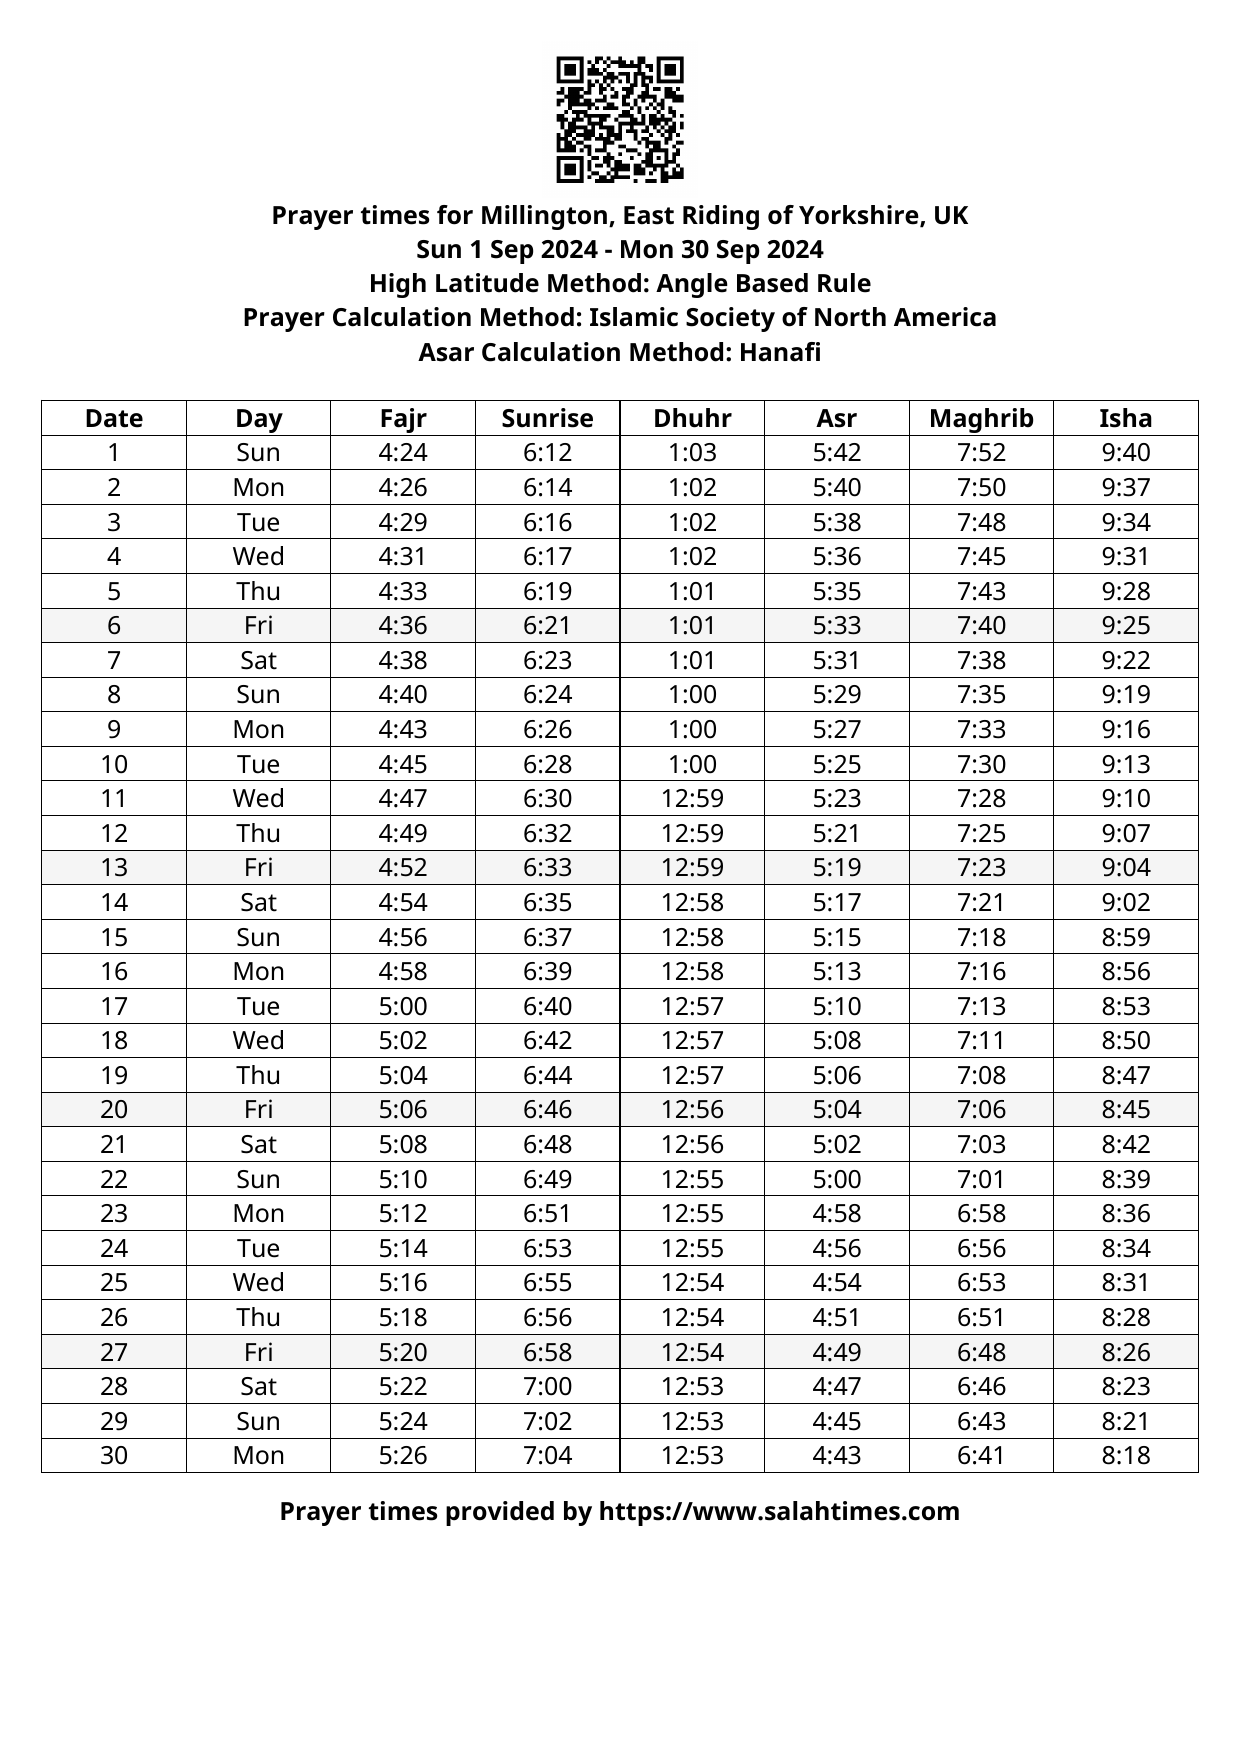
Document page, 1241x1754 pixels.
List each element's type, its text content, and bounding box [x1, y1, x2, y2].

table_cell 12:53 [621, 1439, 764, 1472]
table_cell 27 [42, 1335, 186, 1368]
table_cell 16 [42, 954, 186, 988]
text Sun 1 Sep 2024 - Mon 30 Sep 2024 [42, 232, 1198, 266]
table_cell Sun [187, 678, 330, 711]
table_cell 6:48 [910, 1335, 1053, 1368]
table_cell 12:57 [621, 1058, 764, 1092]
table_cell 4:58 [765, 1196, 909, 1230]
table_cell 4:47 [331, 781, 475, 815]
table_cell 6:39 [476, 954, 619, 988]
table_cell Wed [187, 1266, 330, 1299]
table_cell 8:21 [1054, 1404, 1198, 1437]
table_cell 7:00 [476, 1369, 619, 1403]
table_cell 5:27 [765, 712, 909, 746]
table_header Isha [1054, 401, 1198, 434]
table_cell 12:54 [621, 1335, 764, 1368]
table_cell 7:28 [910, 781, 1053, 815]
table_cell 5:36 [765, 539, 909, 573]
table_cell 5:06 [765, 1058, 909, 1092]
table_cell 4:49 [765, 1335, 909, 1368]
table_cell Sat [187, 643, 330, 677]
table_cell 9:34 [1054, 505, 1198, 538]
table_cell 12:53 [621, 1369, 764, 1403]
table_cell 6:37 [476, 920, 619, 953]
table_cell 6:33 [476, 851, 619, 884]
table_cell 12:54 [621, 1266, 764, 1299]
table_cell 6 [42, 609, 186, 642]
table_cell 7:52 [910, 436, 1053, 469]
table_cell Tue [187, 1231, 330, 1264]
table_cell 4:43 [331, 712, 475, 746]
table_cell 8:28 [1054, 1300, 1198, 1334]
table_cell Mon [187, 1196, 330, 1230]
table_cell 18 [42, 1024, 186, 1057]
table_cell 12:59 [621, 781, 764, 815]
table_cell 7 [42, 643, 186, 677]
table_cell 4:56 [765, 1231, 909, 1264]
table_cell Mon [187, 1439, 330, 1472]
table_cell 10 [42, 747, 186, 780]
table_cell 6:26 [476, 712, 619, 746]
table_cell 6:12 [476, 436, 619, 469]
table_cell 5:21 [765, 816, 909, 849]
table_cell 8:45 [1054, 1093, 1198, 1126]
table_cell 7:30 [910, 747, 1053, 780]
table_cell 6:46 [476, 1093, 619, 1126]
table_cell 9:25 [1054, 609, 1198, 642]
table_cell Tue [187, 747, 330, 780]
table_cell Mon [187, 712, 330, 746]
table_cell 6:44 [476, 1058, 619, 1092]
table_cell Thu [187, 574, 330, 607]
table_cell 5:16 [331, 1266, 475, 1299]
table_cell 8:26 [1054, 1335, 1198, 1368]
table_cell 9:19 [1054, 678, 1198, 711]
table_cell 11 [42, 781, 186, 815]
table_cell 5:00 [765, 1162, 909, 1195]
table_cell 7:06 [910, 1093, 1053, 1126]
table_cell 5:15 [765, 920, 909, 953]
table_header Sunrise [476, 401, 619, 434]
table_cell Mon [187, 954, 330, 988]
table_cell 7:01 [910, 1162, 1053, 1195]
table_cell Fri [187, 609, 330, 642]
table_cell 1:02 [621, 539, 764, 573]
table_cell Thu [187, 1300, 330, 1334]
table_cell 9:16 [1054, 712, 1198, 746]
table_header Fajr [331, 401, 475, 434]
table_cell Mon [187, 470, 330, 504]
table_cell 8:36 [1054, 1196, 1198, 1230]
table_cell 5:38 [765, 505, 909, 538]
table_cell Sat [187, 1369, 330, 1403]
table_cell 9:40 [1054, 436, 1198, 469]
table_cell 9:13 [1054, 747, 1198, 780]
table_cell Fri [187, 851, 330, 884]
table_cell Sat [187, 1127, 330, 1161]
table_cell 8:18 [1054, 1439, 1198, 1472]
table_cell 6:58 [476, 1335, 619, 1368]
table_cell 4:38 [331, 643, 475, 677]
text Prayer times for Millington, East Riding of Yorkshire, UK [42, 198, 1198, 232]
table_cell 30 [42, 1439, 186, 1472]
table_cell Thu [187, 1058, 330, 1092]
table_cell 6:53 [476, 1231, 619, 1264]
table_cell 5:17 [765, 885, 909, 919]
table_cell 8:34 [1054, 1231, 1198, 1264]
table_cell 19 [42, 1058, 186, 1092]
table_cell 7:48 [910, 505, 1053, 538]
table_cell 5:13 [765, 954, 909, 988]
table_cell 4:26 [331, 470, 475, 504]
table_cell 9:31 [1054, 539, 1198, 573]
table_cell 28 [42, 1369, 186, 1403]
table_cell 6:58 [910, 1196, 1053, 1230]
table_cell 4 [42, 539, 186, 573]
table_cell 4:40 [331, 678, 475, 711]
table_cell 5:19 [765, 851, 909, 884]
table_cell 7:21 [910, 885, 1053, 919]
table_cell 9:37 [1054, 470, 1198, 504]
table_cell 4:29 [331, 505, 475, 538]
table_cell 7:02 [476, 1404, 619, 1437]
table_cell 9:07 [1054, 816, 1198, 849]
table_cell 7:25 [910, 816, 1053, 849]
table_cell 4:31 [331, 539, 475, 573]
table_cell 9:10 [1054, 781, 1198, 815]
table_cell 6:19 [476, 574, 619, 607]
table_cell 7:40 [910, 609, 1053, 642]
table_cell 8:31 [1054, 1266, 1198, 1299]
table_cell 8:50 [1054, 1024, 1198, 1057]
table_cell 6:51 [476, 1196, 619, 1230]
table_cell 7:08 [910, 1058, 1053, 1092]
table_cell Sat [187, 885, 330, 919]
table_cell 1:01 [621, 643, 764, 677]
table_cell 24 [42, 1231, 186, 1264]
table_cell 4:24 [331, 436, 475, 469]
table_cell Tue [187, 505, 330, 538]
table_cell 4:52 [331, 851, 475, 884]
table_cell 5:24 [331, 1404, 475, 1437]
table_cell 6:48 [476, 1127, 619, 1161]
table_cell 13 [42, 851, 186, 884]
table_cell 6:28 [476, 747, 619, 780]
table_cell 12:55 [621, 1162, 764, 1195]
table_cell 7:23 [910, 851, 1053, 884]
table_cell Thu [187, 816, 330, 849]
table_cell 4:54 [331, 885, 475, 919]
table_cell 5:20 [331, 1335, 475, 1368]
table_cell 12:58 [621, 885, 764, 919]
table_cell 5:23 [765, 781, 909, 815]
picture [542, 41, 699, 198]
table_cell 1:01 [621, 609, 764, 642]
table_cell 12:55 [621, 1196, 764, 1230]
table_cell 12:54 [621, 1300, 764, 1334]
table_cell 8:59 [1054, 920, 1198, 953]
table_cell 1:03 [621, 436, 764, 469]
table_cell 5:04 [765, 1093, 909, 1126]
table_cell 6:24 [476, 678, 619, 711]
table_cell 8:53 [1054, 989, 1198, 1022]
table_cell 4:49 [331, 816, 475, 849]
table_cell 7:38 [910, 643, 1053, 677]
table_cell 15 [42, 920, 186, 953]
table_header Date [42, 401, 186, 434]
table_cell 3 [42, 505, 186, 538]
table_cell 4:33 [331, 574, 475, 607]
table_cell 5 [42, 574, 186, 607]
table_cell 5:02 [765, 1127, 909, 1161]
table_cell 20 [42, 1093, 186, 1126]
table_cell 6:56 [910, 1231, 1053, 1264]
table_cell Tue [187, 989, 330, 1022]
table_cell Sun [187, 1162, 330, 1195]
table_cell 8:56 [1054, 954, 1198, 988]
table_cell 6:23 [476, 643, 619, 677]
table_cell 5:14 [331, 1231, 475, 1264]
table_cell 7:45 [910, 539, 1053, 573]
table_cell 4:45 [765, 1404, 909, 1437]
table_cell 7:35 [910, 678, 1053, 711]
table_cell 12:55 [621, 1231, 764, 1264]
table_cell 4:51 [765, 1300, 909, 1334]
table_cell 12:58 [621, 920, 764, 953]
table_cell 14 [42, 885, 186, 919]
table_cell 5:26 [331, 1439, 475, 1472]
table_cell 9 [42, 712, 186, 746]
table_cell 1:02 [621, 470, 764, 504]
table_cell Wed [187, 539, 330, 573]
table_cell 1 [42, 436, 186, 469]
table_cell 6:14 [476, 470, 619, 504]
table_cell Fri [187, 1335, 330, 1368]
table_cell 4:58 [331, 954, 475, 988]
table_cell 5:10 [331, 1162, 475, 1195]
table_cell 26 [42, 1300, 186, 1334]
text Asar Calculation Method: Hanafi [42, 334, 1198, 368]
table_cell Sun [187, 436, 330, 469]
table_cell Wed [187, 1024, 330, 1057]
table_cell 4:54 [765, 1266, 909, 1299]
table_header Asr [765, 401, 909, 434]
table_cell 6:56 [476, 1300, 619, 1334]
table_cell 8 [42, 678, 186, 711]
table_cell 25 [42, 1266, 186, 1299]
table_cell 6:32 [476, 816, 619, 849]
table_cell 6:35 [476, 885, 619, 919]
table_cell 9:04 [1054, 851, 1198, 884]
table_cell 6:46 [910, 1369, 1053, 1403]
table_cell 9:02 [1054, 885, 1198, 919]
table_cell 1:00 [621, 678, 764, 711]
table_cell 12:56 [621, 1093, 764, 1126]
table_cell 7:18 [910, 920, 1053, 953]
table_cell 6:49 [476, 1162, 619, 1195]
table_cell 1:02 [621, 505, 764, 538]
table_cell 22 [42, 1162, 186, 1195]
table_cell 4:45 [331, 747, 475, 780]
table_cell 7:13 [910, 989, 1053, 1022]
table_cell 4:47 [765, 1369, 909, 1403]
table_cell 1:00 [621, 712, 764, 746]
table_cell 5:02 [331, 1024, 475, 1057]
table_cell 12:59 [621, 816, 764, 849]
table_header Dhuhr [621, 401, 764, 434]
table_cell 5:04 [331, 1058, 475, 1092]
text High Latitude Method: Angle Based Rule [42, 266, 1198, 300]
text Prayer Calculation Method: Islamic Society of North America [42, 300, 1198, 334]
table_cell 9:28 [1054, 574, 1198, 607]
table_cell 5:29 [765, 678, 909, 711]
table_cell 7:04 [476, 1439, 619, 1472]
table_cell 7:50 [910, 470, 1053, 504]
table_cell 7:03 [910, 1127, 1053, 1161]
table_cell 5:18 [331, 1300, 475, 1334]
table_cell 6:16 [476, 505, 619, 538]
table_header Maghrib [910, 401, 1053, 434]
table_cell 8:23 [1054, 1369, 1198, 1403]
table_cell 12 [42, 816, 186, 849]
table_cell 1:00 [621, 747, 764, 780]
table_cell Fri [187, 1093, 330, 1126]
table_cell 6:53 [910, 1266, 1053, 1299]
table_cell 12:56 [621, 1127, 764, 1161]
table_cell 8:47 [1054, 1058, 1198, 1092]
table_cell 8:42 [1054, 1127, 1198, 1161]
table_cell 12:57 [621, 989, 764, 1022]
table_cell 6:51 [910, 1300, 1053, 1334]
table_cell 5:42 [765, 436, 909, 469]
table_cell 5:35 [765, 574, 909, 607]
table_cell 5:22 [331, 1369, 475, 1403]
table_cell 6:30 [476, 781, 619, 815]
table_cell 6:43 [910, 1404, 1053, 1437]
table_cell 7:43 [910, 574, 1053, 607]
table_cell 2 [42, 470, 186, 504]
table_cell 12:58 [621, 954, 764, 988]
table_cell 4:43 [765, 1439, 909, 1472]
table_cell 5:25 [765, 747, 909, 780]
table_cell 12:59 [621, 851, 764, 884]
table_cell 5:08 [331, 1127, 475, 1161]
table_cell 5:06 [331, 1093, 475, 1126]
table_cell 12:53 [621, 1404, 764, 1437]
table_cell 6:21 [476, 609, 619, 642]
table_header Day [187, 401, 330, 434]
table_cell 21 [42, 1127, 186, 1161]
table_cell 12:57 [621, 1024, 764, 1057]
table_cell 6:42 [476, 1024, 619, 1057]
table_cell 5:08 [765, 1024, 909, 1057]
table_cell 29 [42, 1404, 186, 1437]
table_cell Sun [187, 920, 330, 953]
table_cell 8:39 [1054, 1162, 1198, 1195]
table_cell 6:17 [476, 539, 619, 573]
table_cell 5:40 [765, 470, 909, 504]
table_cell 7:11 [910, 1024, 1053, 1057]
table_cell 5:12 [331, 1196, 475, 1230]
table_cell 23 [42, 1196, 186, 1230]
table_cell 6:41 [910, 1439, 1053, 1472]
table_cell 9:22 [1054, 643, 1198, 677]
table_cell 5:31 [765, 643, 909, 677]
table_cell 7:33 [910, 712, 1053, 746]
table_cell Sun [187, 1404, 330, 1437]
table_cell Wed [187, 781, 330, 815]
table_cell 6:55 [476, 1266, 619, 1299]
table_cell 6:40 [476, 989, 619, 1022]
table_cell 5:33 [765, 609, 909, 642]
table_cell 5:10 [765, 989, 909, 1022]
table_cell 5:00 [331, 989, 475, 1022]
table_cell 17 [42, 989, 186, 1022]
table_cell 4:36 [331, 609, 475, 642]
table_cell 1:01 [621, 574, 764, 607]
table_cell 7:16 [910, 954, 1053, 988]
table_cell 4:56 [331, 920, 475, 953]
text Prayer times provided by https://www.salahtimes.com [42, 1494, 1198, 1528]
